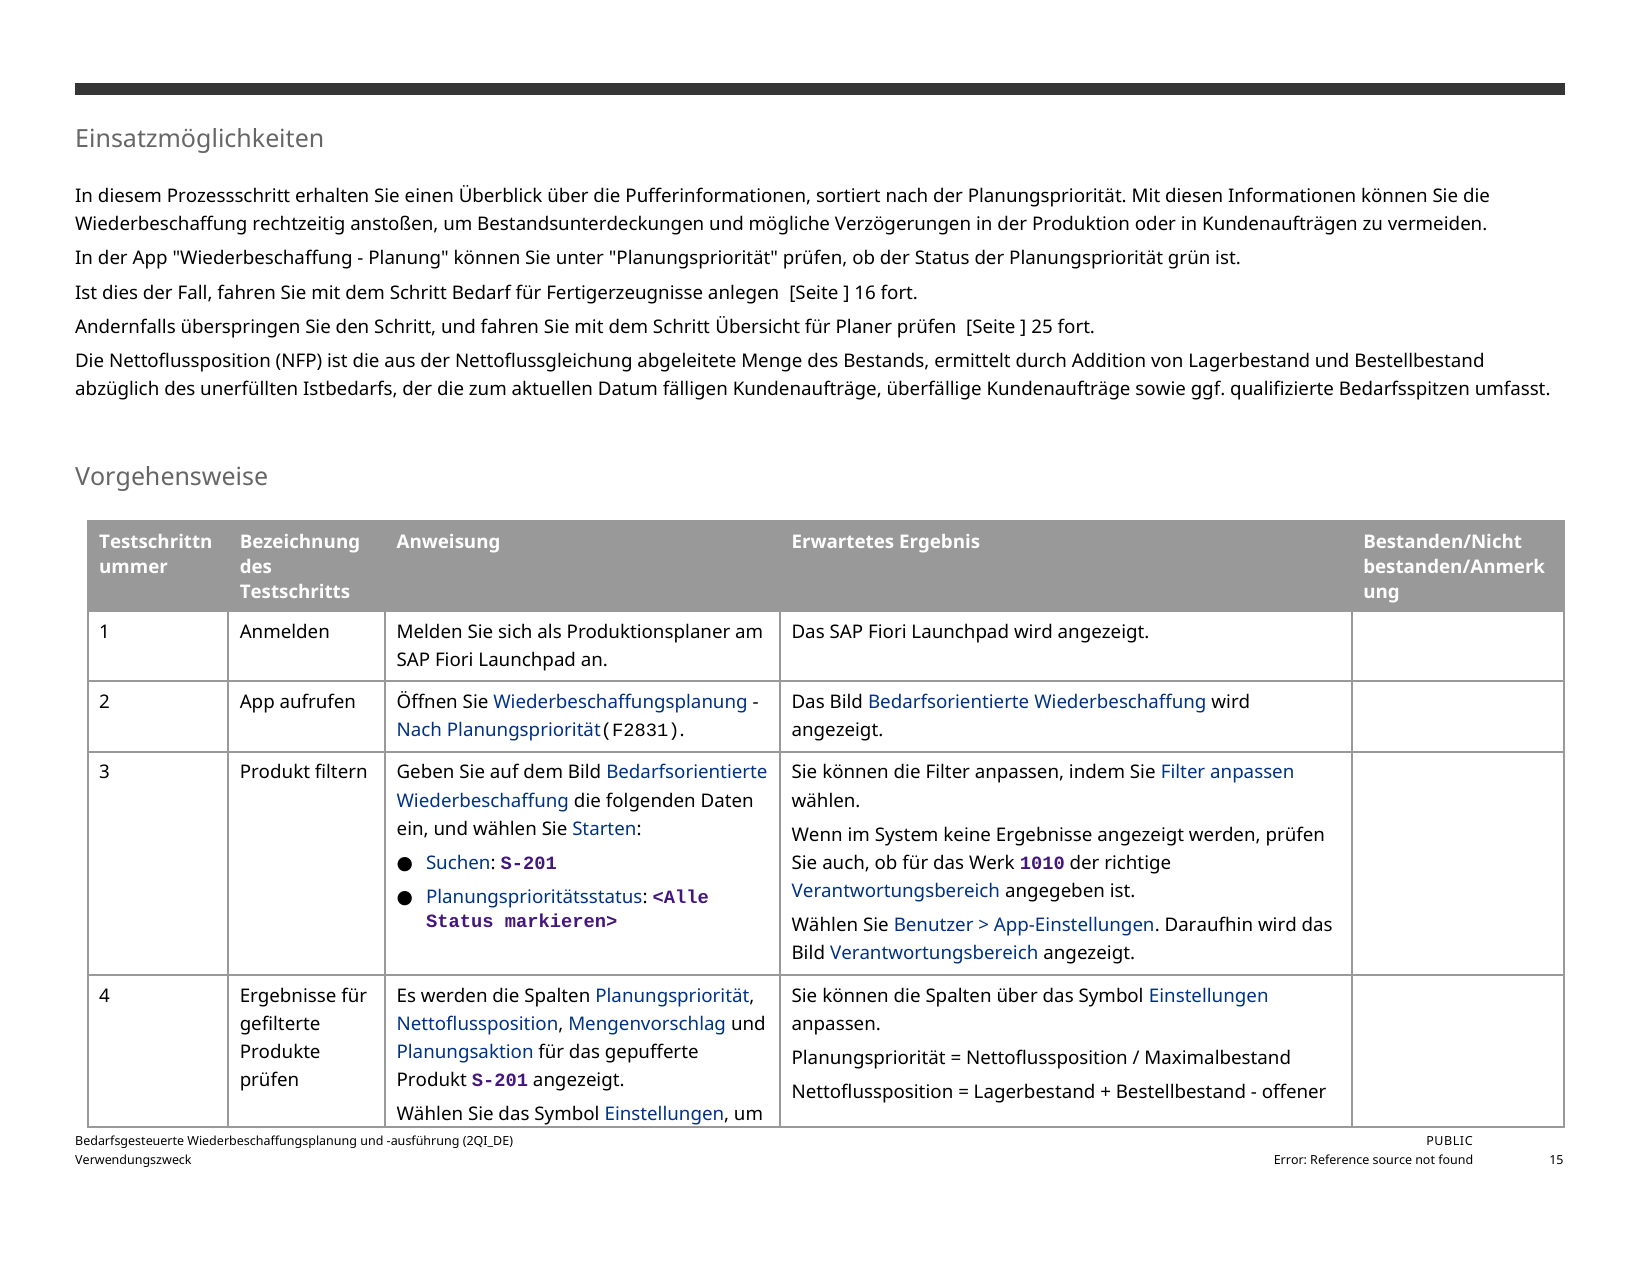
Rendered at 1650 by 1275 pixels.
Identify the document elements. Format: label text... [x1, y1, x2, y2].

table_cell Das Bild Bedarfsorientierte Wiederbeschaffung wird angezeigt. [781, 682, 1351, 751]
table_cell Anmelden [229, 612, 384, 680]
table_cell 1 [89, 612, 227, 680]
table_header Testschrittnummer [89, 523, 227, 610]
table_header Bestanden/Nicht bestanden/Anmerkung [1353, 523, 1563, 610]
title Einsatzmöglichkeiten [75, 124, 1565, 153]
table_cell 4 [89, 976, 227, 1126]
text In der App "Wiederbeschaffung - Planung" können Sie unter "Planungspriorität" prüfen, ob der Status der Planungspriorität grün ist. [75, 245, 1565, 270]
text Die Nettoflussposition (NFP) ist die aus der Nettoflussgleichung abgeleitete Menge des Bestands, ermittelt durch Addition von Lagerbestand und Bestellbestand abzüglich des unerfüllten Istbedarfs, der die zum aktuellen Datum fälligen Kundenaufträge, überfällige Kundenaufträge sowie ggf. qualifizierte Bedarfsspitzen umfasst. [75, 348, 1565, 401]
table_cell Sie können die Filter anpassen, indem Sie Filter anpassen wählen. Wenn im System keine Ergebnisse angezeigt werden, prüfen Sie auch, ob für das Werk 1010 der richtige Verantwortungsbereich angegeben ist. Wählen Sie Benutzer > App-Einstellungen. Daraufhin wird das Bild Verantwortungsbereich angezeigt. [781, 753, 1351, 973]
table_cell [1353, 753, 1563, 973]
table_header Bezeichnung des Testschritts [229, 523, 384, 610]
title Vorgehensweise [75, 462, 1565, 491]
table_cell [229, 976, 384, 1126]
table_cell [1353, 612, 1563, 680]
text In diesem Prozessschritt erhalten Sie einen Überblick über die Pufferinformationen, sortiert nach der Planungspriorität. Mit diesen Informationen können Sie die Wiederbeschaffung rechtzeitig anstoßen, um Bestandsunterdeckungen und mögliche Verzögerungen in der Produktion oder in Kundenaufträgen zu vermeiden. [75, 182, 1565, 236]
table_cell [386, 976, 779, 1126]
table_cell Geben Sie auf dem Bild Bedarfsorientierte Wiederbeschaffung die folgenden Daten ein, und wählen Sie Starten: Suchen: S-201 Planungsprioritätsstatus: <Alle Status markieren> [386, 753, 779, 973]
text Ist dies der Fall, fahren Sie mit dem Schritt Bedarf für Fertigerzeugnisse anlegen [Seite ] 14 fort. [75, 279, 1565, 304]
text Andernfalls überspringen Sie den Schritt, und fahren Sie mit dem Schritt Übersicht für Planer prüfen [Seite ] 22 fort. [75, 313, 1565, 339]
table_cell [781, 976, 1351, 1126]
table_cell [1353, 682, 1563, 751]
table_header Anweisung [386, 523, 779, 610]
table_cell [1353, 976, 1563, 1126]
table_cell 3 [89, 753, 227, 973]
table_header Erwartetes Ergebnis [781, 523, 1351, 610]
table_cell Produkt filtern [229, 753, 384, 973]
table_cell Melden Sie sich als Produktionsplaner am SAP Fiori Launchpad an. [386, 612, 779, 680]
table_cell Öffnen Sie Wiederbeschaffungsplanung - Nach Planungspriorität(F2831). [386, 682, 779, 751]
table_cell Das SAP Fiori Launchpad wird angezeigt. [781, 612, 1351, 680]
table_cell App aufrufen [229, 682, 384, 751]
table_cell 2 [89, 682, 227, 751]
